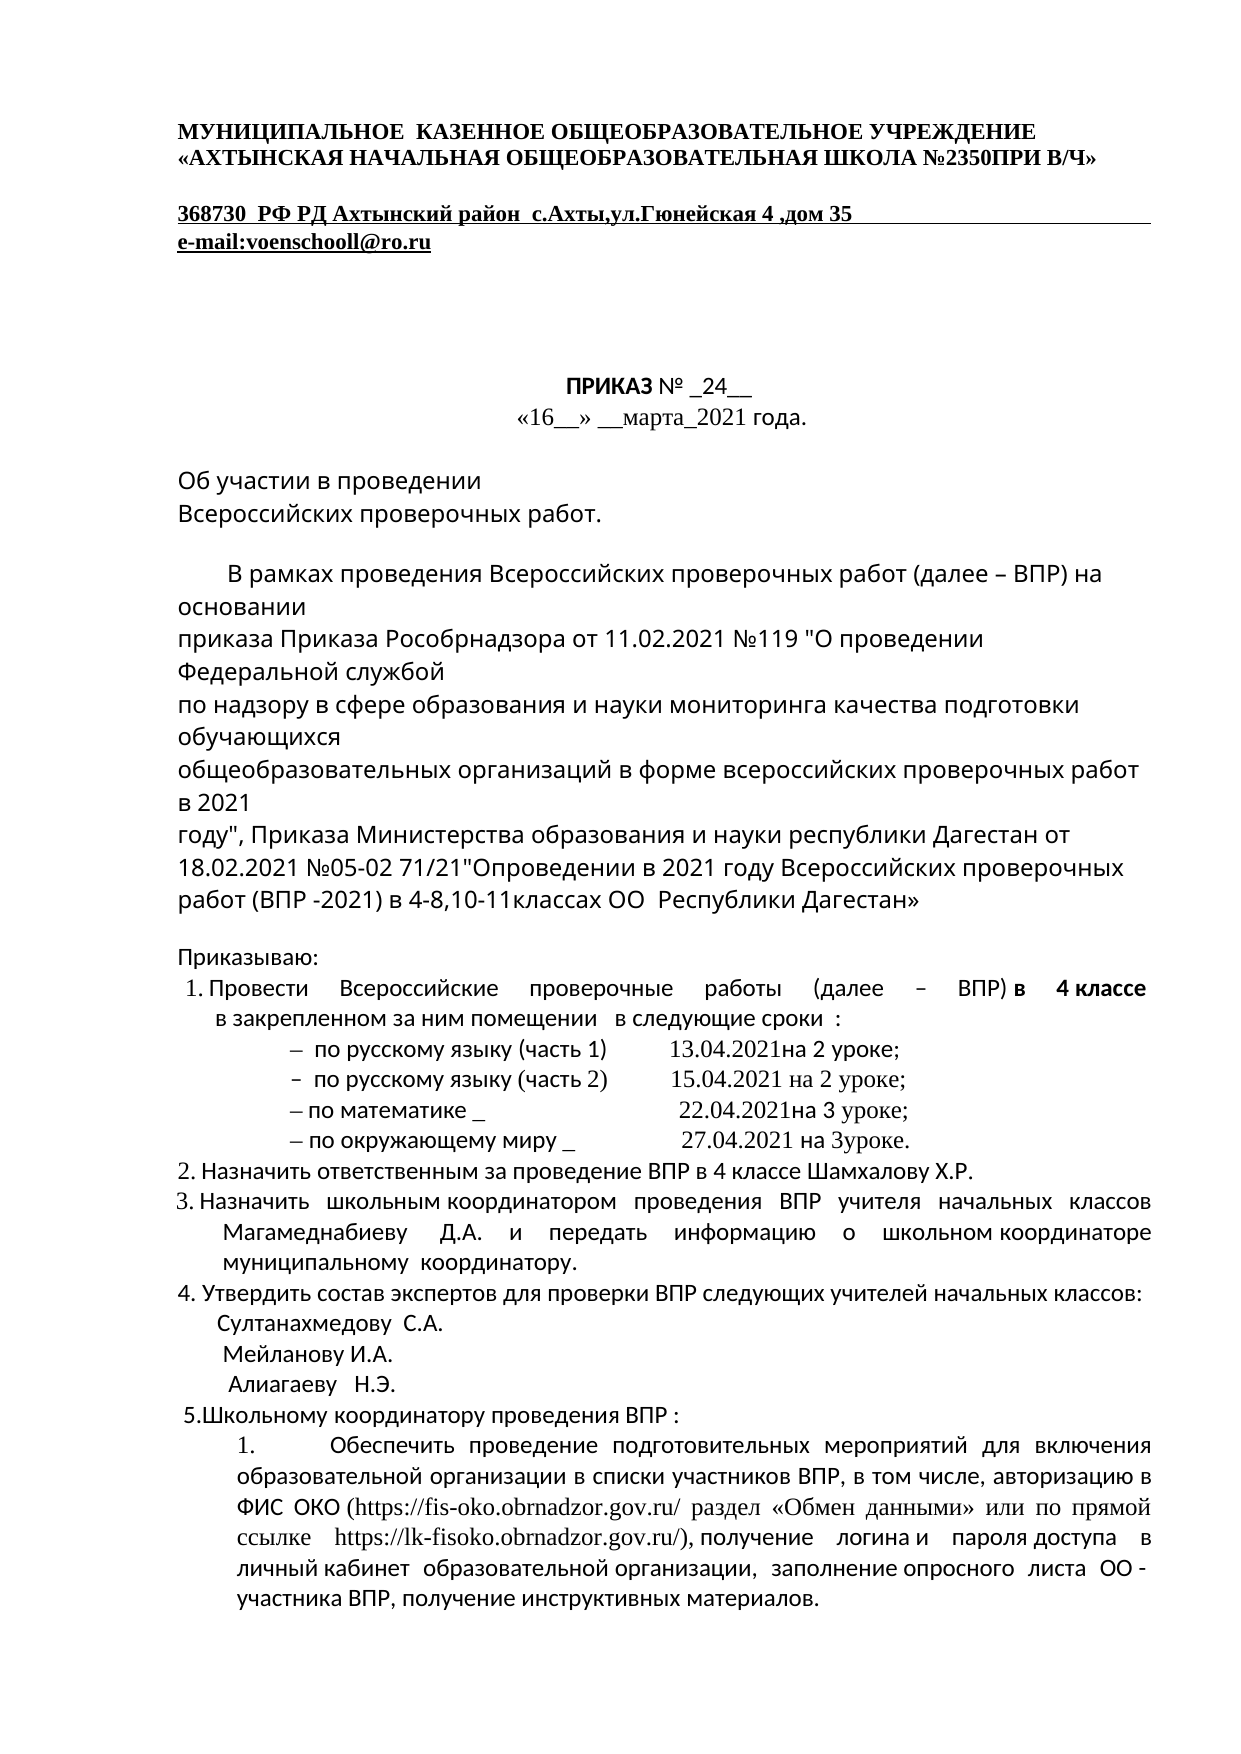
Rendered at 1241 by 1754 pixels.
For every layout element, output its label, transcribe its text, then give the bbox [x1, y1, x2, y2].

text 368730 РФ РД Ахтынский район с.Ахты,ул.Гюнейская 4 ,дом 35 e-mail:voenschooll@ro.ru [177, 200, 1152, 255]
text Алиагаеву Н.Э. [177, 1368, 1152, 1399]
text МУНИЦИПАЛЬНОЕ КАЗЕННОЕ ОБЩЕОБРАЗОВАТЕЛЬНОЕ УЧРЕЖДЕНИЕ «АХТЫНСКАЯ НАЧАЛЬНАЯ ОБЩЕОБРАЗОВАТЕЛЬНАЯ ШКОЛА №2350ПРИ В/Ч» [177, 118, 1152, 171]
text – по математике _ 22.04.2021на 3 уроке; [290, 1094, 1152, 1124]
text 5.Школьному координатору проведения ВПР : [177, 1399, 1152, 1429]
text 3. Назначить школьным координатором проведения ВПР учителя начальных классов Магамеднабиеву Д.А. и передать информацию о школьном координаторе муниципальному координатору. [176, 1185, 1152, 1277]
text общеобразовательных организаций в форме всероссийских проверочных работ в 2021 [177, 753, 1152, 818]
text В рамках проведения Всероссийских проверочных работ (далее – ВПР) на основании [177, 557, 1152, 622]
text Мейланову И.А. [177, 1338, 1152, 1368]
text 2. Назначить ответственным за проведение ВПР в 4 классе Шамхалову Х.Р. [177, 1155, 1152, 1185]
text – по русскому языку (часть 2) 15.04.2021 на 2 уроке; [290, 1063, 1152, 1094]
text 1. Провести Всероссийские проверочные работы (далее – ВПР) в 4 классе в закрепленном за ним помещении в следующие сроки : [185, 972, 1152, 1033]
text – по окружающему миру _ 27.04.2021 на 3уроке. [290, 1124, 1152, 1155]
text Приказываю: [177, 941, 1152, 972]
text Всероссийских проверочных работ. [177, 496, 1152, 529]
text году", Приказа Министерства образования и науки республики Дагестан от 18.02.2021 №05-02 71/21"Опроведении в 2021 году Всероссийских проверочных работ (ВПР -2021) в 4-8,10-11классах ОО Республики Дагестан» [177, 818, 1152, 916]
text Об участии в проведении [177, 464, 1152, 496]
text приказа Приказа Рособрнадзора от 11.02.2021 №119 "О проведении Федеральной службой [177, 622, 1152, 687]
text Султанахмедову С.А. [177, 1307, 1152, 1338]
text 4. Утвердить состав экспертов для проверки ВПР следующих учителей начальных классов: [177, 1277, 1152, 1307]
text ПРИКАЗ № _24__ «16__» __марта_2021 года. [177, 341, 1152, 431]
text по надзору в сфере образования и науки мониторинга качества подготовки обучающихся [177, 687, 1152, 753]
list Обеспечить проведение подготовительных мероприятий для включения образовательной организации в списки участников ВПР, в том числе, авторизацию в ФИС ОКО (https://fis-oko.obrnadzor.gov.ru/ раздел «Обмен данными» или по прямой ссылке https://lk-fisoko.obrnadzor.gov.ru/), получение логина и пароля доступа в личный кабинет образовательной организации, заполнение опросного листа ОО - участника ВПР, получение инструктивных материалов. [237, 1429, 1152, 1613]
text – по русскому языку (часть 1) 13.04.2021на 2 уроке; [290, 1033, 1152, 1063]
